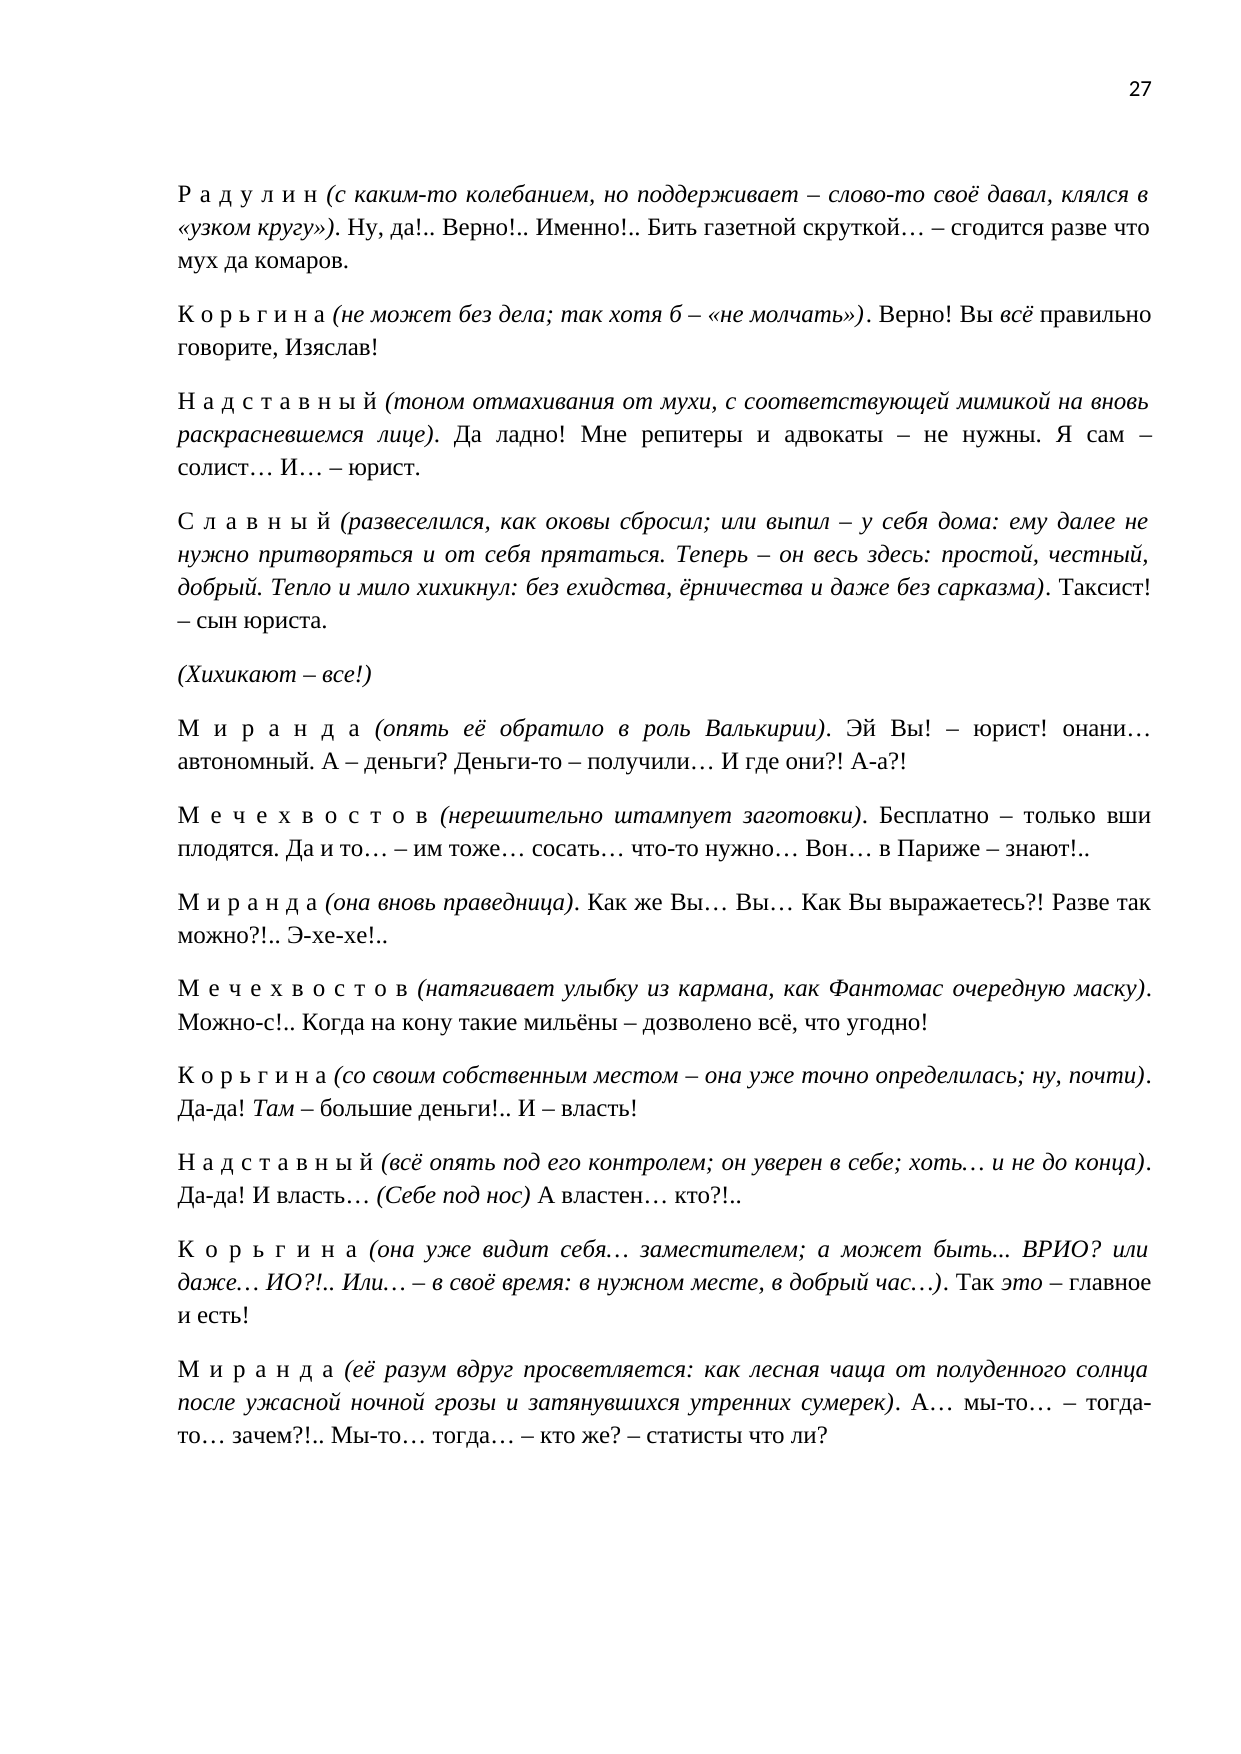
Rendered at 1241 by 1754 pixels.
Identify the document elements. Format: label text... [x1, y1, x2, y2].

text К о р ь г и н а (со своим собственным местом – она уже точно определилась; ну, почти). Да-да! Там – большие деньги!.. И – власть! [177, 1060, 1152, 1122]
text Н а д с т а в н ы й (всё опять под его контролем; он уверен в себе; хоть… и не до конца). Да-да! И власть… (Себе под нос) А властен… кто?!.. [177, 1147, 1152, 1209]
text Р а д у л и н (с каким-то колебанием, но поддерживает – слово-то своё давал, клялся в «узком кругу»). Ну, да!.. Верно!.. Именно!.. Бить газетной скруткой… – сгодится разве что мух да комаров. [177, 179, 1152, 274]
text Н а д с т а в н ы й (тоном отмахивания от мухи, с соответствующей мимикой на вновь раскрасневшемся лице). Да ладно! Мне репитеры и адвокаты – не нужны. Я сам – солист… И… – юрист. [177, 386, 1152, 481]
text К о р ь г и н а (не может без дела; так хотя б – «не молчать»). Верно! Вы всё правильно говорите, Изяслав! [177, 299, 1152, 361]
text С л а в н ы й (развеселился, как оковы сбросил; или выпил – у себя дома: ему далее не нужно притворяться и от себя прятаться. Теперь – он весь здесь: простой, честный, добрый. Тепло и мило хихикнул: без ехидства, ёрничества и даже без сарказма). Таксист! – сын юриста. [177, 506, 1152, 634]
text М е ч е х в о с т о в (нерешительно штампует заготовки). Бесплатно – только вши плодятся. Да и то… – им тоже… сосать… что-то нужно… Вон… в Париже – знают!.. [177, 800, 1152, 862]
text М и р а н д а (её разум вдруг просветляется: как лесная чаща от полуденного солнца после ужасной ночной грозы и затянувшихся утренних сумерек). А… мы-то… – тогда-то… зачем?!.. Мы-то… тогда… – кто же? – статисты что ли? [177, 1354, 1152, 1449]
text М е ч е х в о с т о в (натягивает улыбку из кармана, как Фантомас очередную маску). Можно-с!.. Когда на кону такие мильёны – дозволено всё, что угодно! [177, 973, 1152, 1035]
text (Хихикают – все!) [177, 659, 1152, 688]
text К о р ь г и н а (она уже видит себя… заместителем; а может быть... ВРИО? или даже… ИО?!.. Или… – в своё время: в нужном месте, в добрый час…). Так это – главное и есть! [177, 1234, 1152, 1329]
text М и р а н д а (опять её обратило в роль Валькирии). Эй Вы! – юрист! онани… автономный. А – деньги? Деньги-то – получили… И где они?! А-а?! [177, 713, 1152, 775]
text М и р а н д а (она вновь праведница). Как же Вы… Вы… Как Вы выражаетесь?! Разве так можно?!.. Э-хе-хе!.. [177, 887, 1152, 948]
